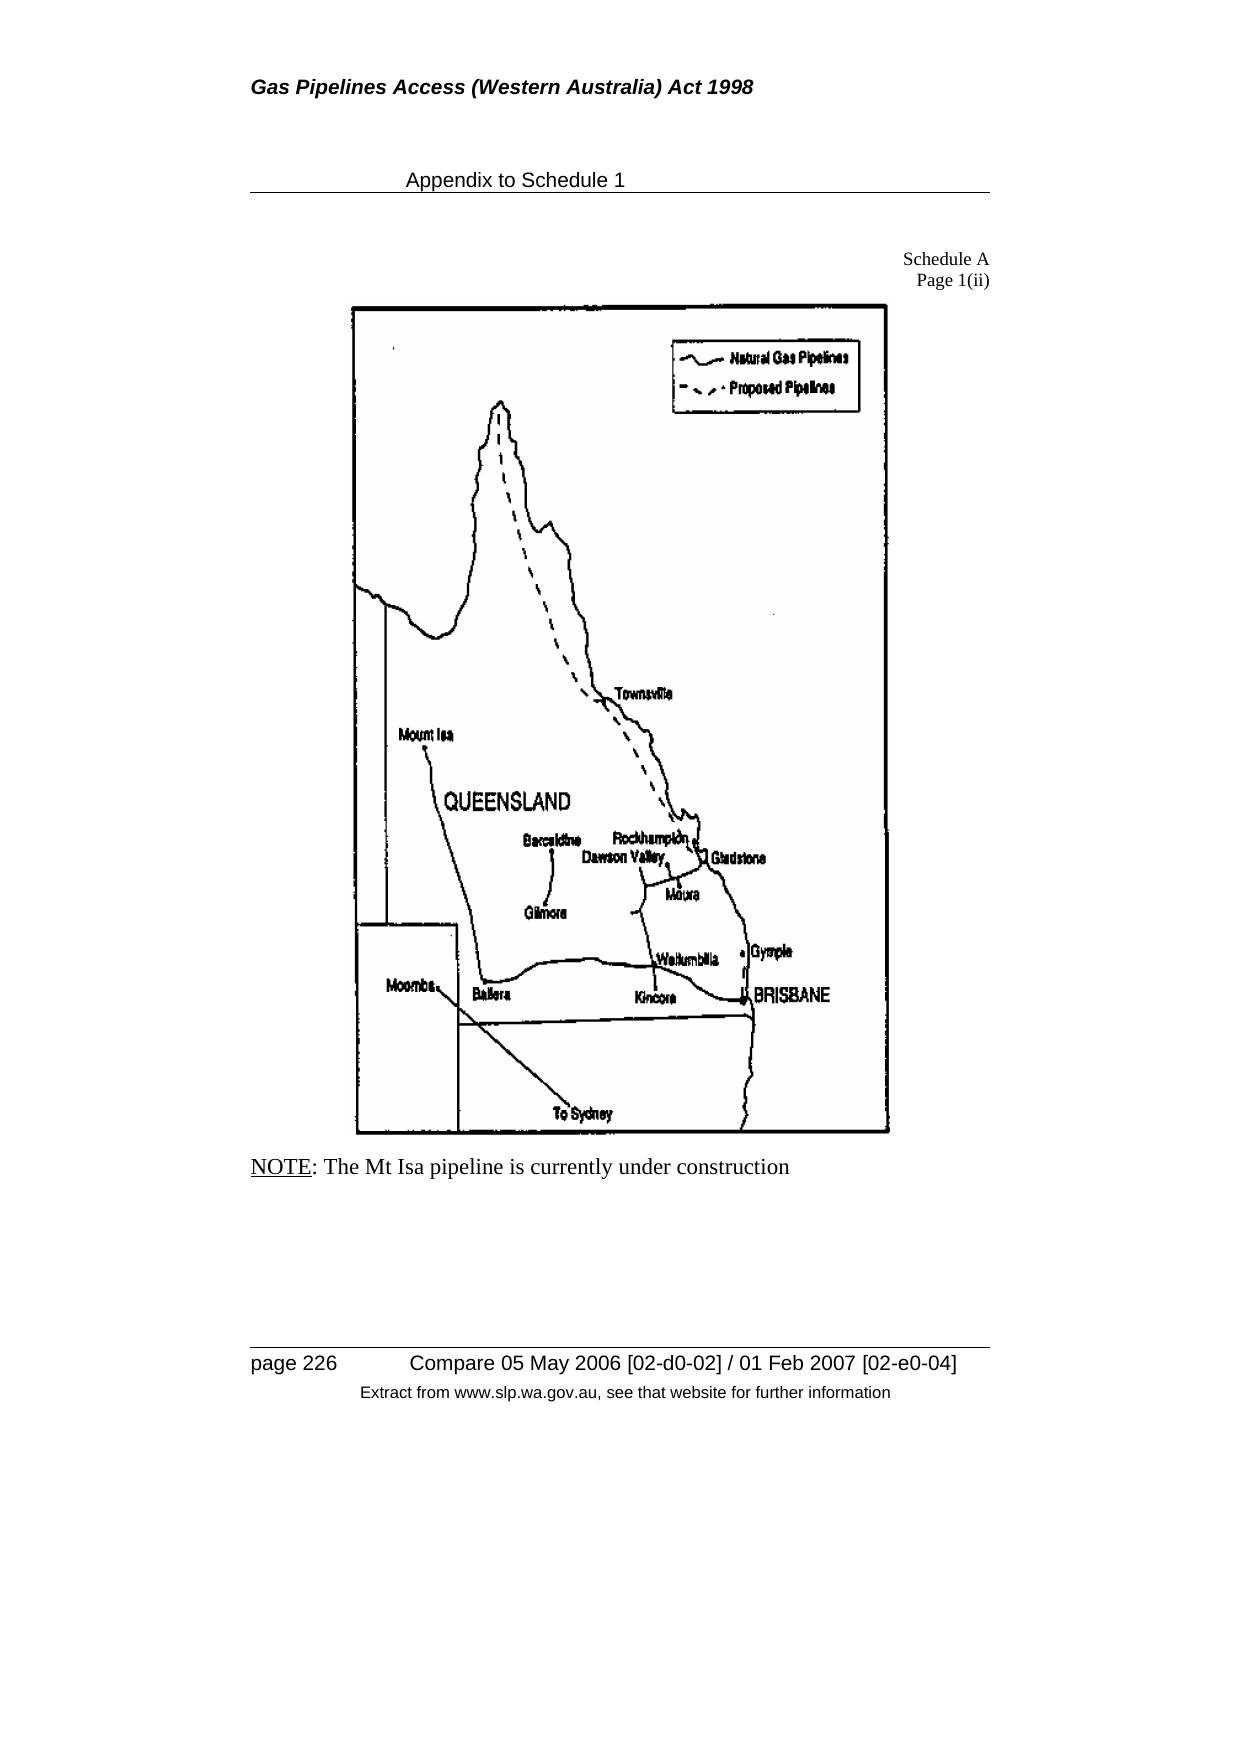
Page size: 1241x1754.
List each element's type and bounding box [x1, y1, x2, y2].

picture [345, 296, 895, 1137]
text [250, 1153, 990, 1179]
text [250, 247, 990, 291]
